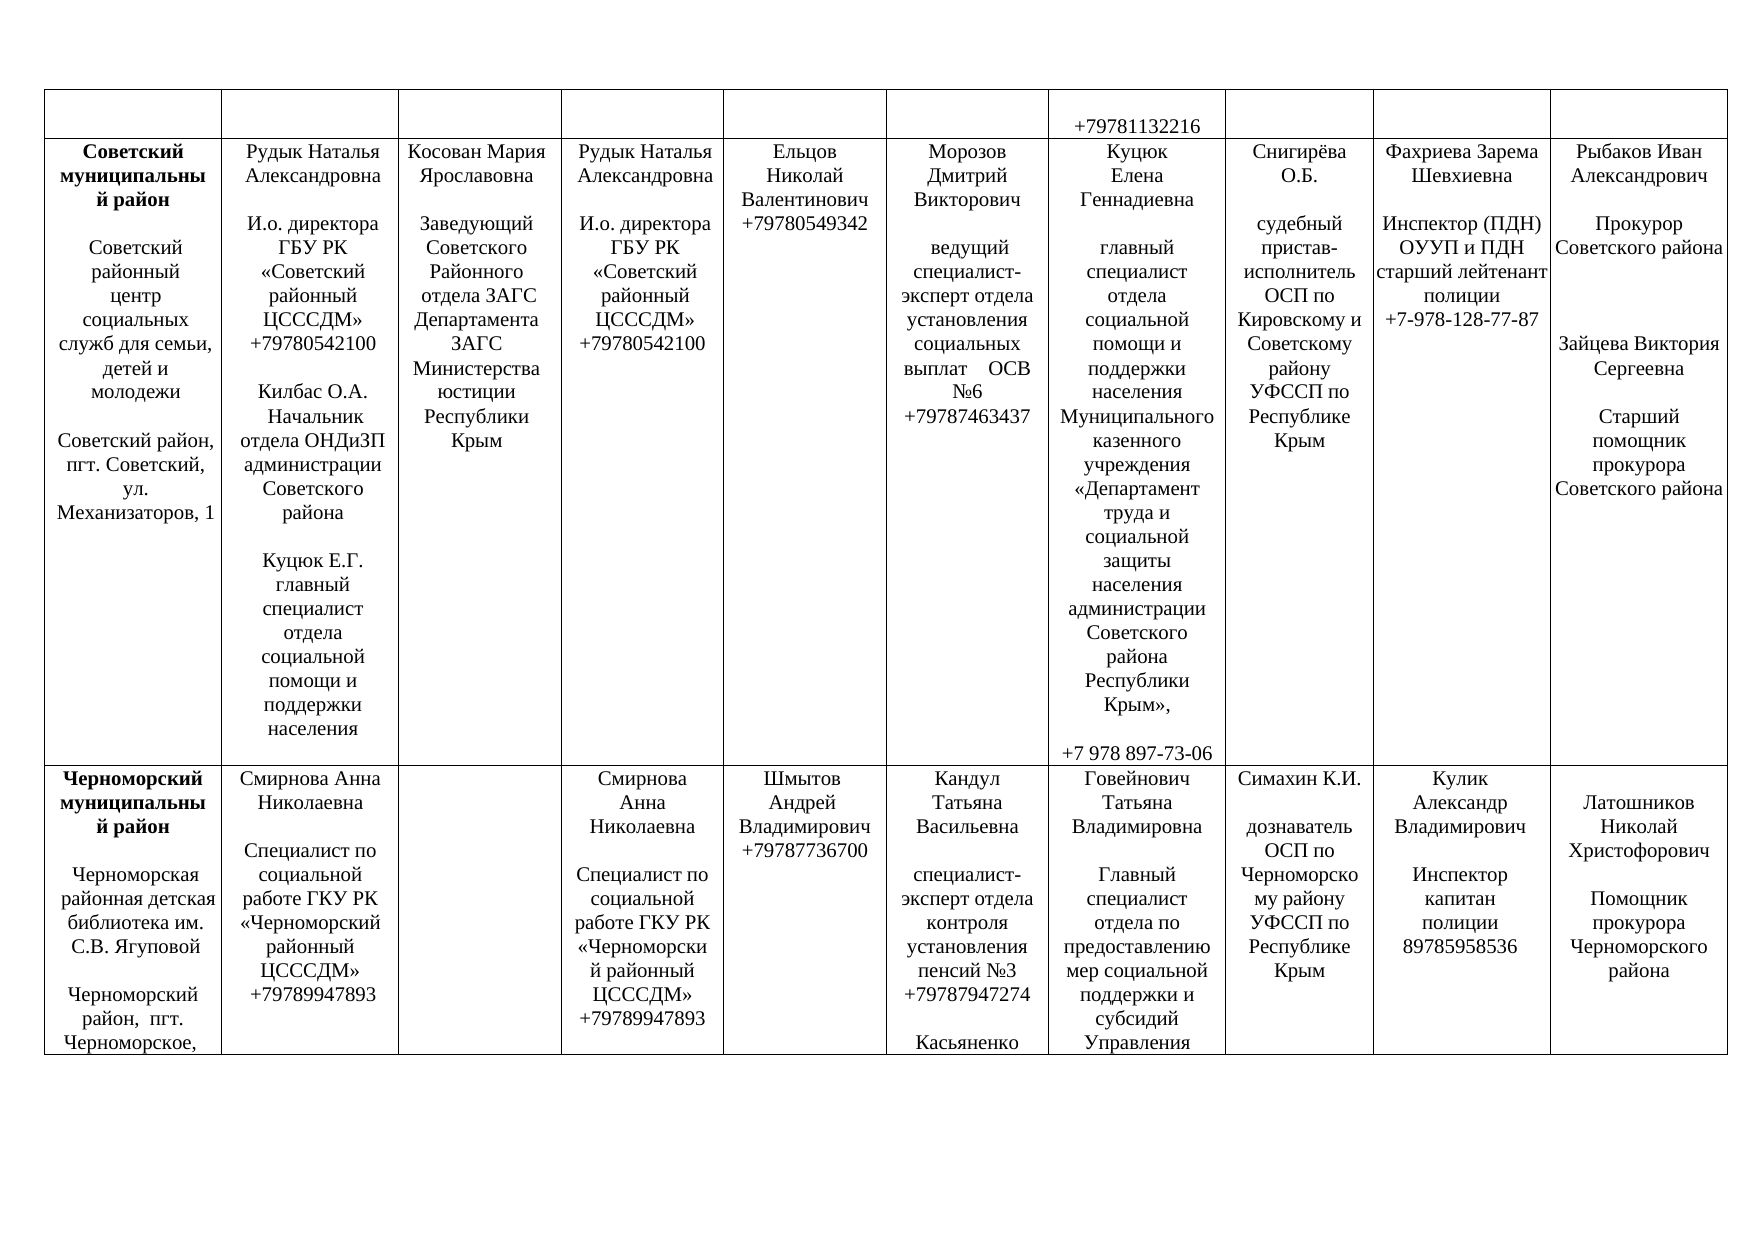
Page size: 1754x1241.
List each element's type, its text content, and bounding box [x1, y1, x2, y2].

table_cell Советский муниципальный район Советский районный центр социальных служб для семьи, детей и молодежи Советский район, пгт. Советский, ул. Механизаторов, 1 [45, 139, 221, 764]
table_cell Морозов Дмитрий Викторович ведущий специалист- эксперт отдела установления социальных выплат ОСВ №6 +79787463437 [887, 139, 1048, 764]
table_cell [1226, 766, 1373, 1054]
table_cell [399, 766, 561, 1054]
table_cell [222, 90, 398, 138]
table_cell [1049, 90, 1225, 138]
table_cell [45, 766, 221, 1054]
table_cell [724, 766, 886, 1054]
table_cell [724, 90, 886, 138]
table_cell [222, 766, 398, 1054]
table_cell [562, 766, 723, 1054]
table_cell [1374, 90, 1550, 138]
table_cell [562, 90, 723, 138]
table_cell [399, 90, 561, 138]
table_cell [887, 90, 1048, 138]
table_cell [887, 766, 1048, 1054]
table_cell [1049, 766, 1225, 1054]
table_cell Рудык Наталья Александровна И.о. директора ГБУ РК «Советский районный ЦСССДМ» +79780542100 Килбас О.А. Начальник отдела ОНДиЗП администрации Советского района Куцюк Е.Г. главный специалист отдела социальной помощи и поддержки населения [222, 139, 398, 764]
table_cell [1551, 90, 1727, 138]
table_cell Рудык Наталья Александровна И.о. директора ГБУ РК «Советский районный ЦСССДМ» +79780542100 [562, 139, 723, 764]
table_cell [45, 90, 221, 138]
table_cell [1551, 766, 1727, 1054]
table_cell Рыбаков Иван Александрович Прокурор Советского района Зайцева Виктория Сергеевна Старший помощник прокурора Советского района [1551, 139, 1727, 764]
table_cell Фахриева Зарема Шевхиевна Инспектор (ПДН) ОУУП и ПДН старший лейтенант полиции +7-978-128-77-87 [1374, 139, 1550, 764]
table_cell Ельцов Николай Валентинович +79780549342 [724, 139, 886, 764]
table_cell Косован Мария Ярославовна Заведующий Советского Районного отдела ЗАГС Департамента ЗАГС Министерства юстиции Республики Крым [399, 139, 561, 764]
table_cell Снигирёва О.Б. судебный пристав-исполнитель ОСП по Кировскому и Советскому району УФССП по Республике Крым [1226, 139, 1373, 764]
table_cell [1374, 766, 1550, 1054]
table_cell Куцюк Елена Геннадиевна главный специалист отдела социальной помощи и поддержки населения Муниципального казенного учреждения «Департамент труда и социальной защиты населения администрации Советского района Республики Крым», +7 978 897-73-06 [1049, 139, 1225, 764]
table_cell . [1226, 90, 1373, 138]
